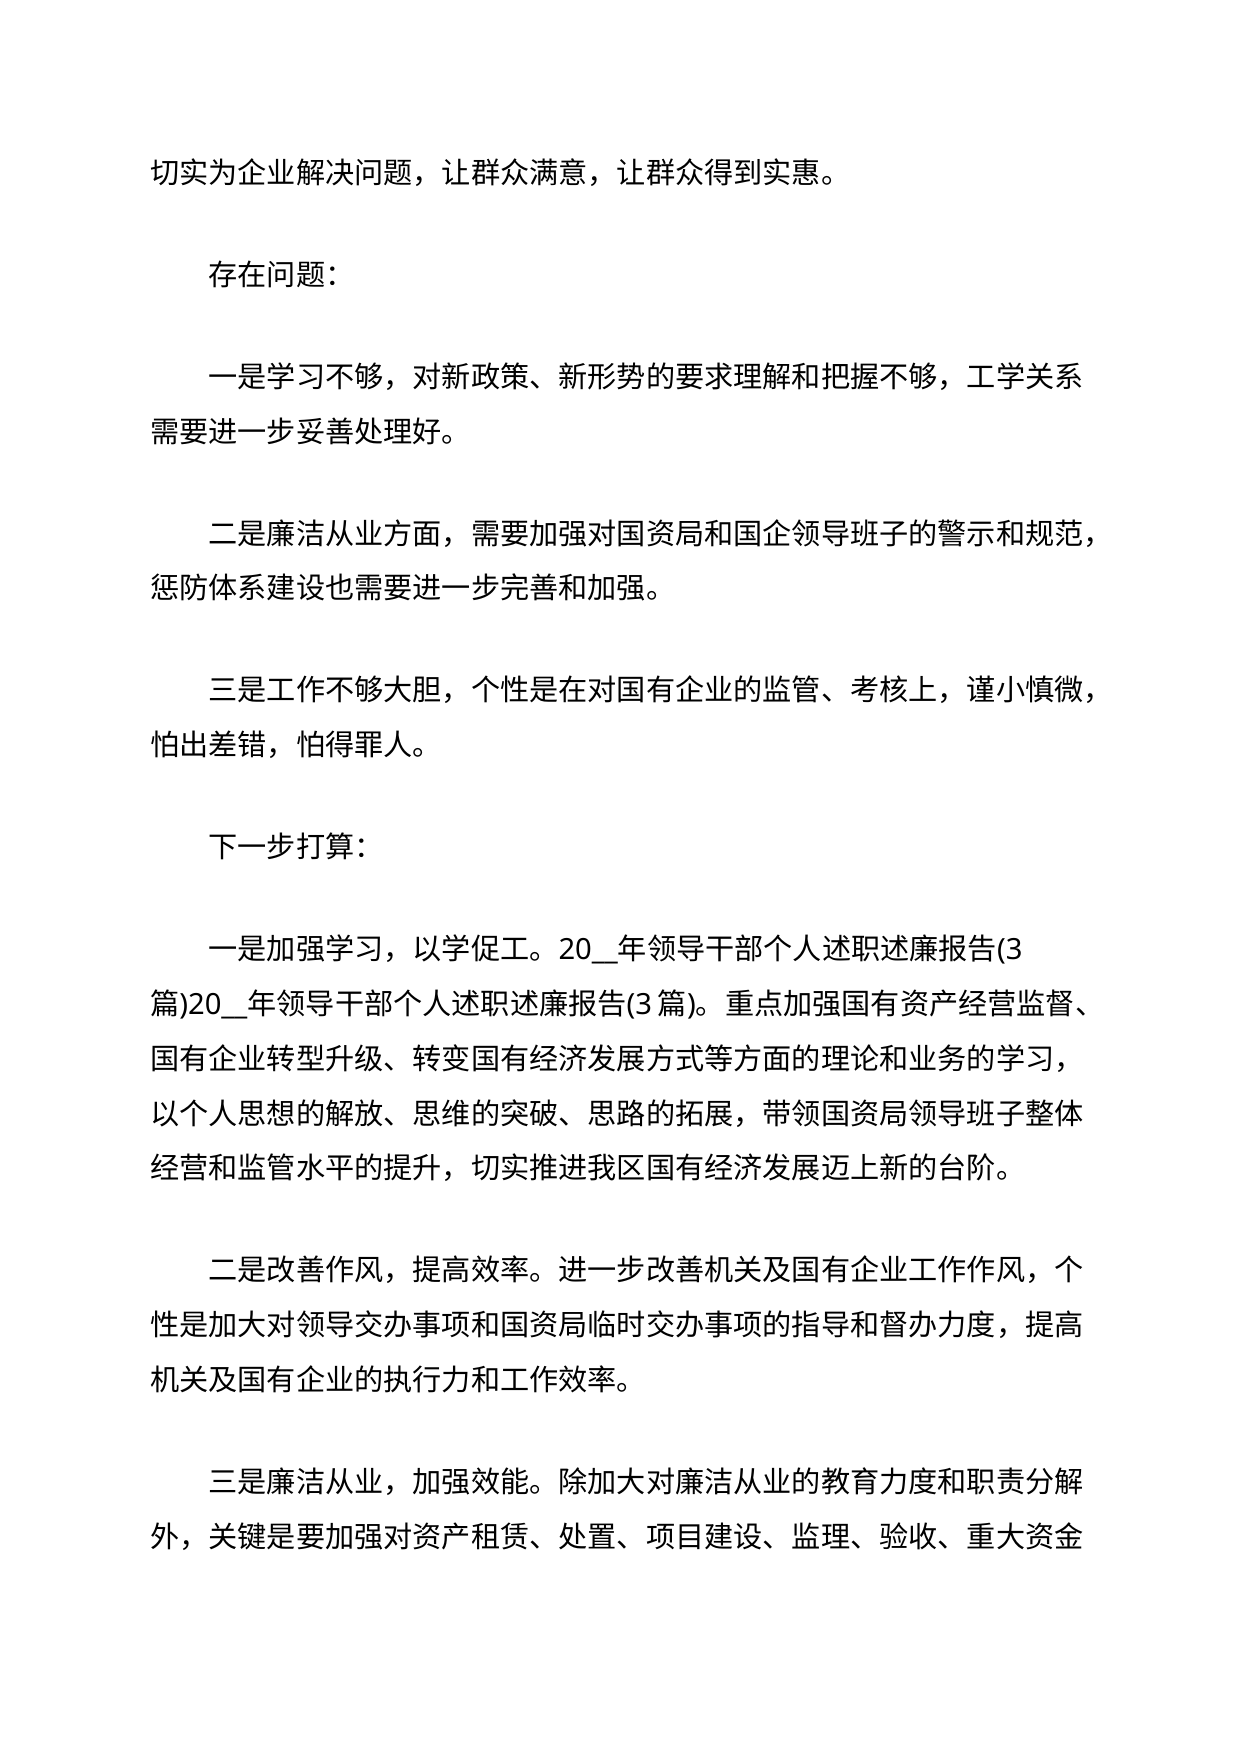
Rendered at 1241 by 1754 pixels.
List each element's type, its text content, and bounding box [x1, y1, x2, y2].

text 一是加强学习，以学促工。20__年领导干部个人述职述廉报告(3篇)20__年领导干部个人述职述廉报告(3篇)。重点加强国有资产经营监督、国有企业转型升级、转变国有经济发展方式等方面的理论和业务的学习，以个人思想的解放、思维的突破、思路的拓展，带领国资局领导班子整体经营和监管水平的提升，切实推进我区国有经济发展迈上新的台阶。 [150, 925, 1090, 1187]
text 三是工作不够大胆，个性是在对国有企业的监管、考核上，谨小慎微，怕出差错，怕得罪人。 [150, 667, 1090, 764]
text 二是廉洁从业方面，需要加强对国资局和国企领导班子的警示和规范，惩防体系建设也需要进一步完善和加强。 [150, 510, 1090, 607]
text 下一步打算： [150, 823, 1090, 866]
text 一是学习不够，对新政策、新形势的要求理解和把握不够，工学关系需要进一步妥善处理好。 [150, 353, 1090, 451]
text 二是改善作风，提高效率。进一步改善机关及国有企业工作作风，个性是加大对领导交办事项和国资局临时交办事项的指导和督办力度，提高机关及国有企业的执行力和工作效率。 [150, 1247, 1090, 1399]
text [150, 1458, 1090, 1556]
text 存在问题： [150, 252, 1090, 294]
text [150, 150, 1090, 192]
